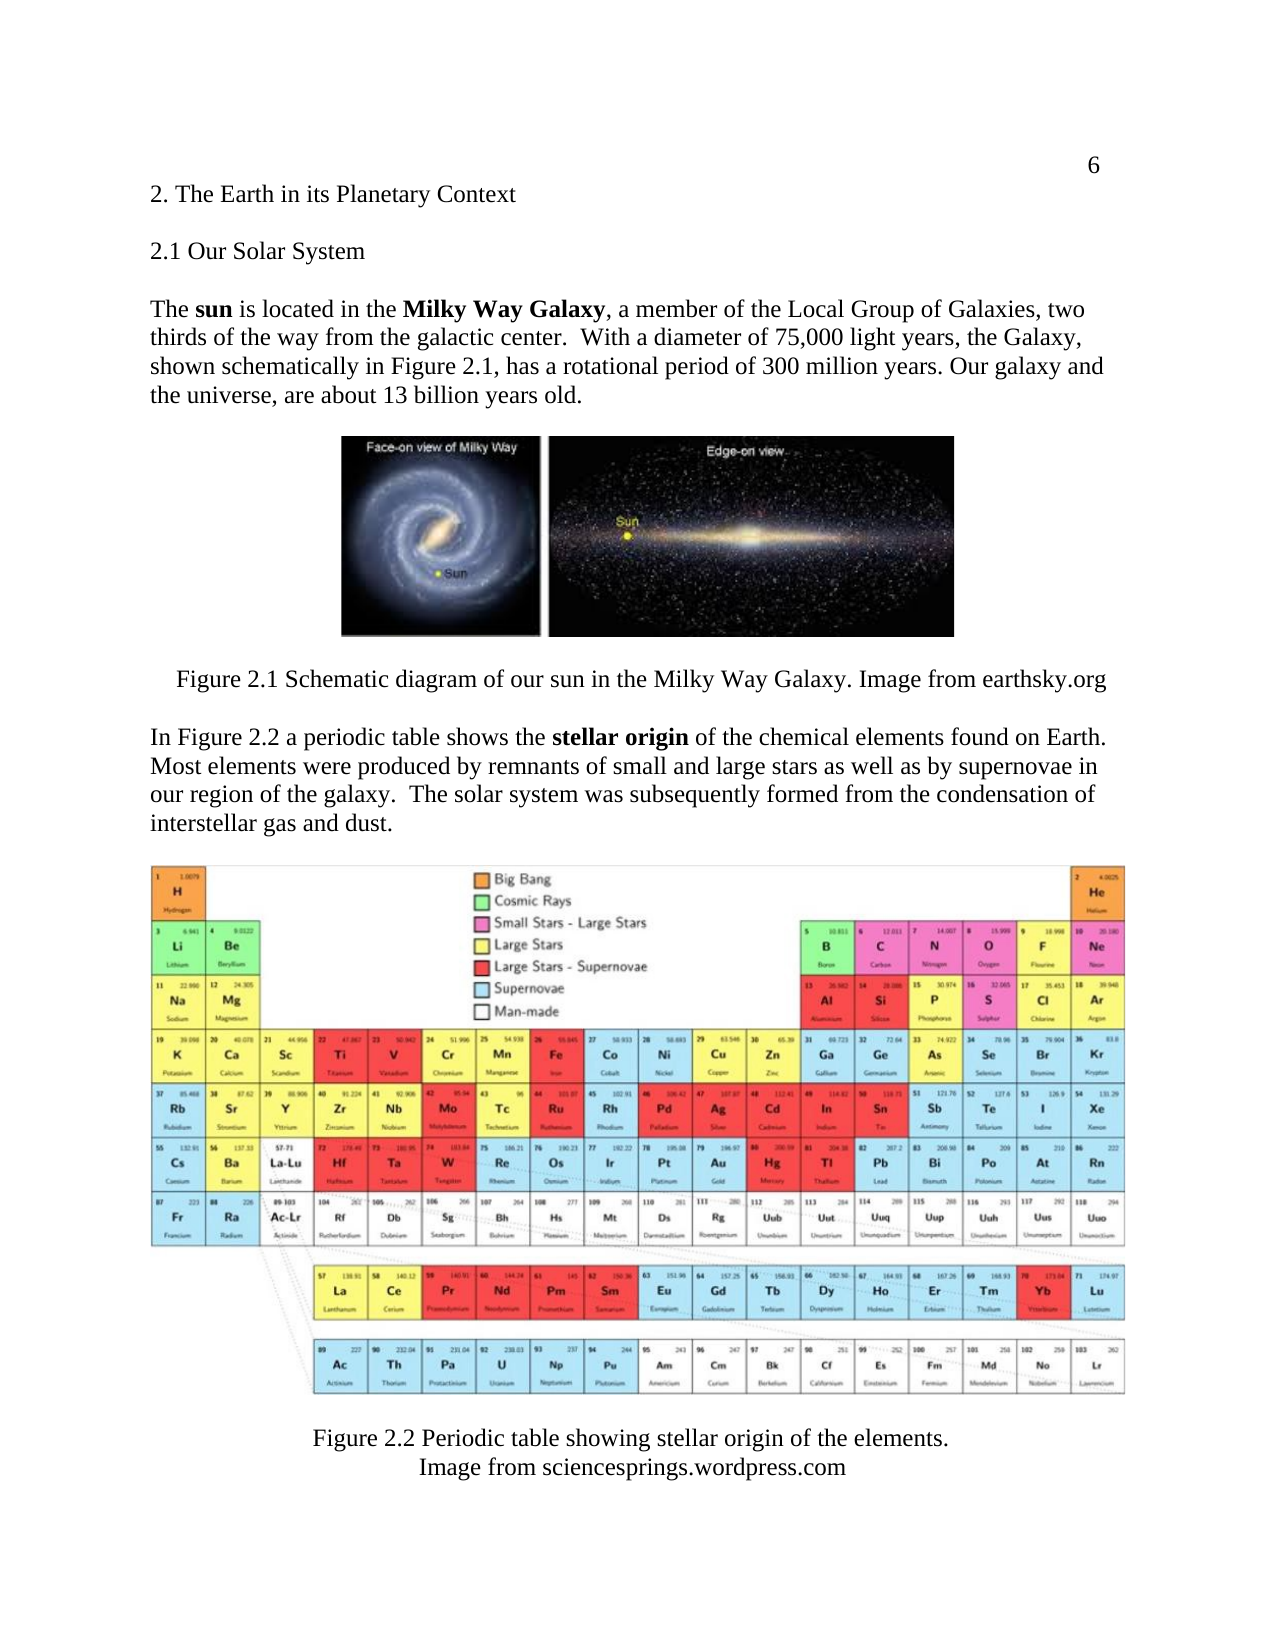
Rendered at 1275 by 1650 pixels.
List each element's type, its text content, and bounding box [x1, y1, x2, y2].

text 2.1 Our Solar System [150, 236, 1125, 265]
picture [150, 865, 1125, 1395]
text Figure 2.1 Schematic diagram of our sun in the Milky Way Galaxy. Image from earthsky.org [150, 664, 1125, 693]
text Image from sciencesprings.wordpress.com [150, 1452, 1125, 1480]
text Figure 2.2 Periodic table showing stellar origin of the elements. [150, 1423, 1125, 1452]
picture [341, 436, 955, 637]
text 6 [150, 150, 1125, 179]
text In Figure 2.2 a periodic table shows the stellar origin of the chemical elements found on Earth. Most elements were produced by remnants of small and large stars as well as by supernovae in our region of the galaxy. The solar system was subsequently formed from the condensation of interstellar gas and dust. [150, 722, 1125, 837]
text 2. The Earth in its Planetary Context [150, 179, 1125, 207]
text The sun is located in the Milky Way Galaxy, a member of the Local Group of Galaxies, two thirds of the way from the galactic center. With a diameter of 75,000 light years, the Galaxy, shown schematically in Figure 2.1, has a rotational period of 300 million years. Our galaxy and the universe, are about 13 billion years old. [150, 294, 1125, 409]
